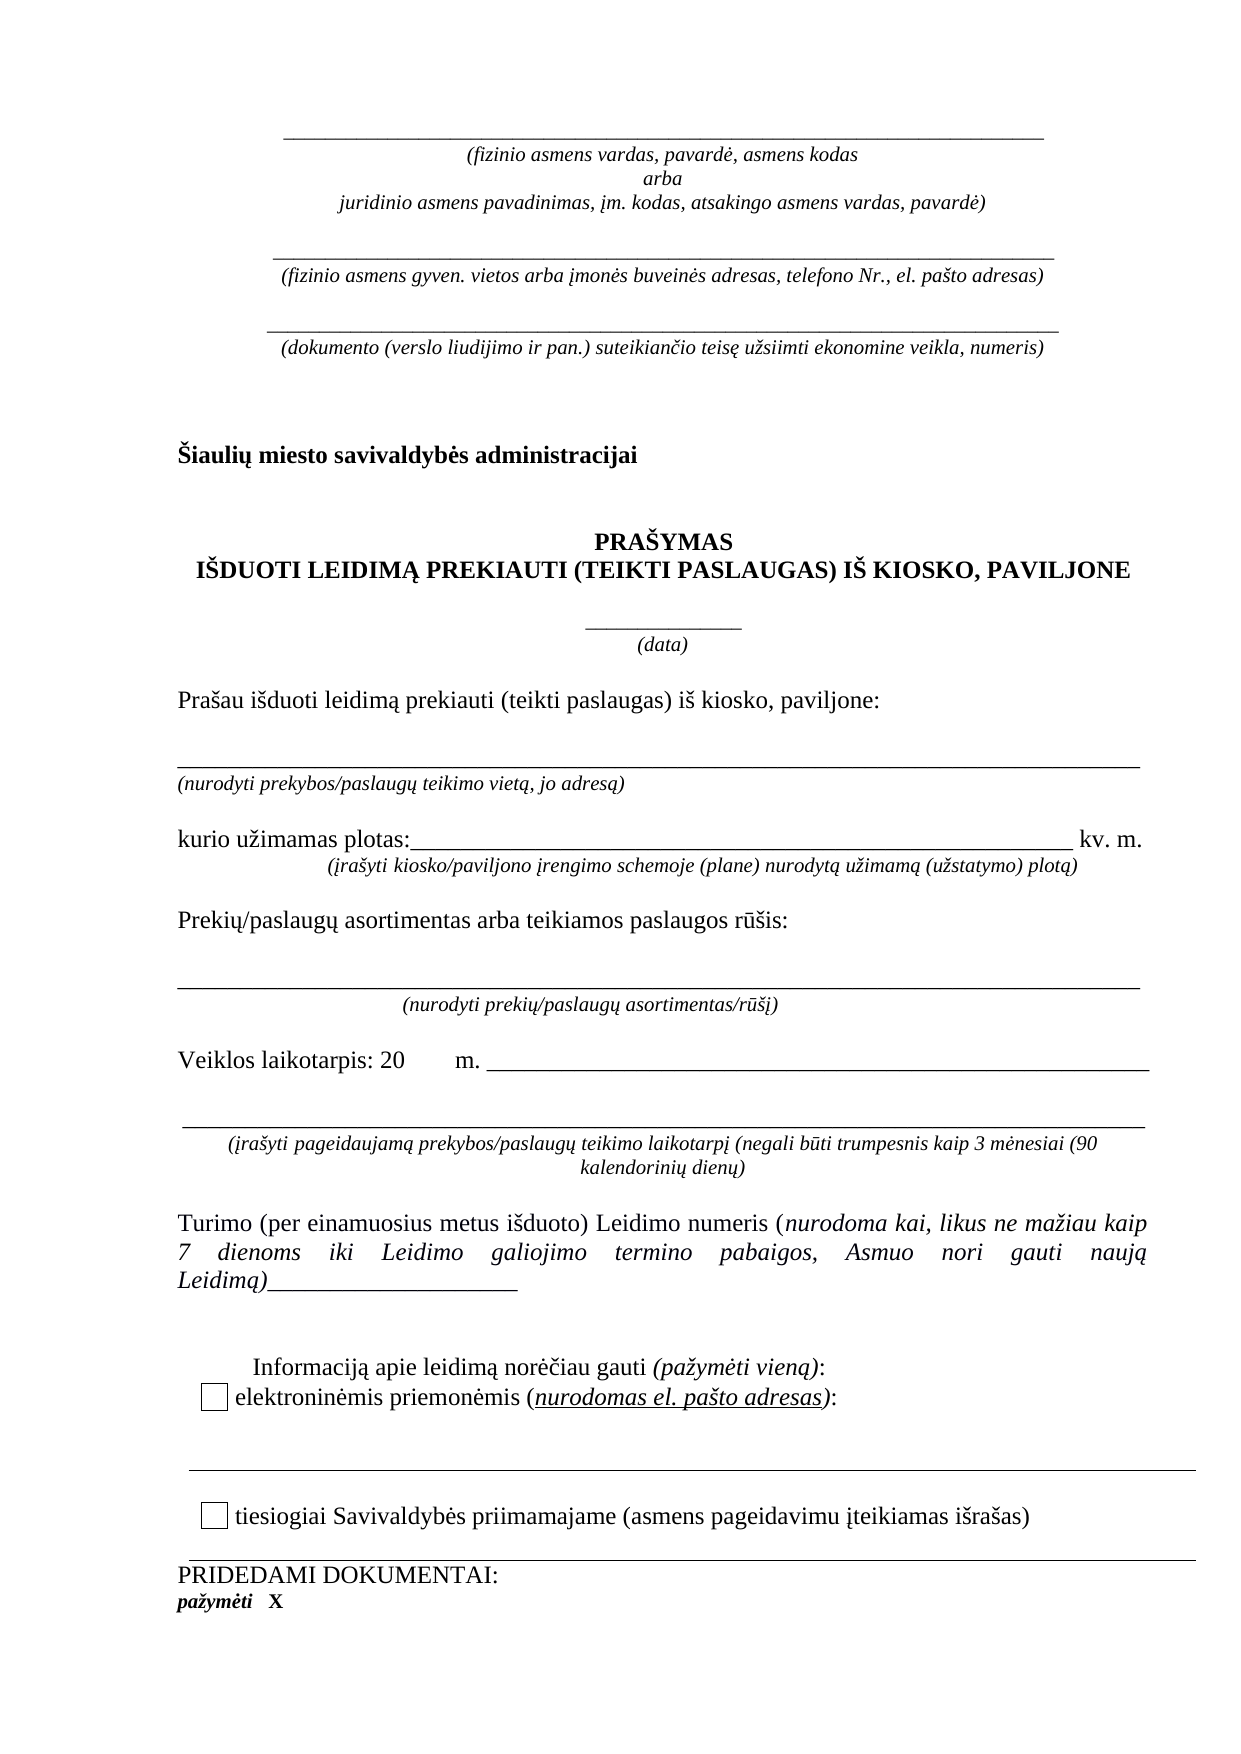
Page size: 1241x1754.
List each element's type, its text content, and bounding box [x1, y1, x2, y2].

table_header elektroninėmis priemonėmis (nurodomas el. pašto adresas): [189, 1380, 1196, 1470]
text PRIDEDAMI DOKUMENTAI: [177, 1561, 1150, 1589]
list (data) [177, 632, 1150, 656]
text kurio užimamas plotas:_____________________________________________________ kv. m. [177, 824, 1150, 853]
text arba [177, 166, 1150, 190]
text Prekių/paslaugų asortimentas arba teikiamos paslaugos rūšis: [177, 906, 1150, 934]
text pažymėti X [177, 1589, 1150, 1613]
text ____________________________________________________________________________ [177, 311, 1150, 335]
text juridinio asmens pavadinimas, įm. kodas, atsakingo asmens vardas, pavardė) [177, 190, 1150, 214]
text _____________________________________________________________________________ [177, 963, 1150, 992]
text Šiaulių miesto savivaldybės administracijai [177, 440, 1150, 469]
text _____________________________________________________________________________ [177, 1102, 1150, 1131]
text (nurodyti prekybos/paslaugų teikimo vietą, jo adresą) [177, 771, 1150, 795]
list _______________ [177, 608, 1150, 632]
text Turimo (per einamuosius metus išduoto) Leidimo numeris (nurodoma kai, likus ne mažiau kaip 7 dienoms iki Leidimo galiojimo termino pabaigos, Asmuo nori gauti naują Leidimą)____________________ [177, 1208, 1150, 1294]
text Veiklos laikotarpis: 20 m. _____________________________________________________ [177, 1045, 1150, 1073]
text (dokumento (verslo liudijimo ir pan.) suteikiančio teisę užsiimti ekonomine veikla, numeris) [177, 335, 1150, 359]
text Prašau išduoti leidimą prekiauti (teikti paslaugas) iš kiosko, paviljone: [177, 685, 1150, 714]
text (fizinio asmens vardas, pavardė, asmens kodas [177, 142, 1150, 166]
subtitle IŠDUOTI LEIDIMĄ PREKIAUTI (TEIKTI PASLAUGAS) IŠ KIOSKO, PAVILJONE [177, 555, 1150, 584]
text (įrašyti pageidaujamą prekybos/paslaugų teikimo laikotarpį (negali būti trumpesnis kaip 3 mėnesiai (90 kalendorinių dienų) [177, 1131, 1150, 1179]
table_cell tiesiogiai Savivaldybės priimamajame (asmens pageidavimu įteikiamas išrašas) [189, 1471, 1196, 1559]
text ___________________________________________________________________________ [177, 238, 1150, 262]
text _________________________________________________________________________ [177, 118, 1150, 142]
subtitle PRAŠYMAS [177, 527, 1150, 555]
text (fizinio asmens gyven. vietos arba įmonės buveinės adresas, telefono Nr., el. pašto adresas) [177, 262, 1150, 287]
text (nurodyti prekių/paslaugų asortimentas/rūšį) [327, 992, 1150, 1016]
text _____________________________________________________________________________ [177, 742, 1150, 771]
text (įrašyti kiosko/paviljono įrengimo schemoje (plane) nurodytą užimamą (užstatymo) plotą) [177, 853, 1150, 877]
text Informaciją apie leidimą norėčiau gauti (pažymėti vieną): [177, 1352, 1152, 1380]
